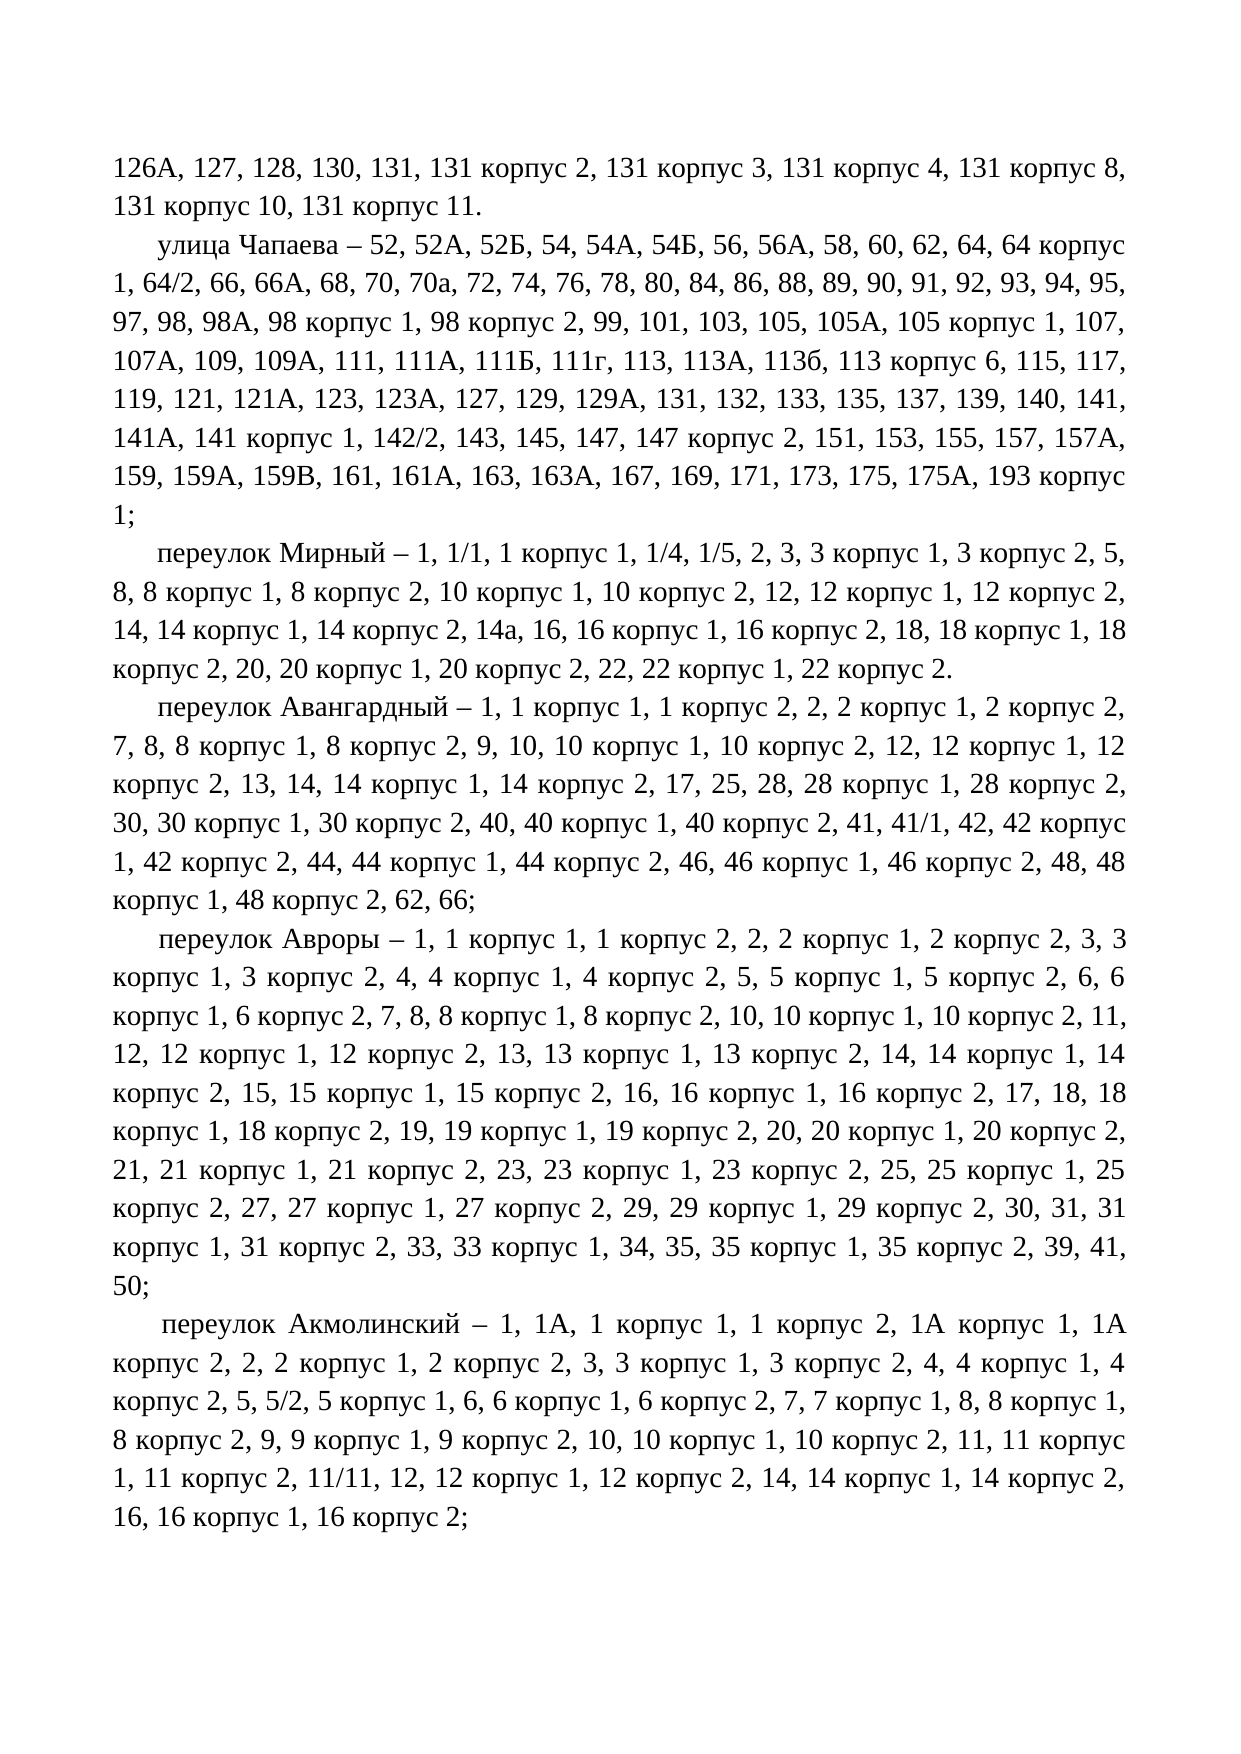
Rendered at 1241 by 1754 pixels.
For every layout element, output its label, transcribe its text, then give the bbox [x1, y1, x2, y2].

text улица Чапаева – 52, 52А, 52Б, 54, 54А, 54Б, 56, 56А, 58, 60, 62, 64, 64 корпус 1, 64/2, 66, 66А, 68, 70, 70а, 72, 74, 76, 78, 80, 84, 86, 88, 89, 90, 91, 92, 93, 94, 95, 97, 98, 98А, 98 корпус 1, 98 корпус 2, 99, 101, 103, 105, 105А, 105 корпус 1, 107, 107А, 109, 109А, 111, 111А, 111Б, 111г, 113, 113А, 113б, 113 корпус 6, 115, 117, 119, 121, 121А, 123, 123А, 127, 129, 129А, 131, 132, 133, 135, 137, 139, 140, 141, 141А, 141 корпус 1, 142/2, 143, 145, 147, 147 корпус 2, 151, 153, 155, 157, 157А, 159, 159А, 159В, 161, 161А, 163, 163А, 167, 169, 171, 173, 175, 175А, 193 корпус 1; [112, 227, 1128, 530]
text переулок Мирный – 1, 1/1, 1 корпус 1, 1/4, 1/5, 2, 3, 3 корпус 1, 3 корпус 2, 5, 8, 8 корпус 1, 8 корпус 2, 10 корпус 1, 10 корпус 2, 12, 12 корпус 1, 12 корпус 2, 14, 14 корпус 1, 14 корпус 2, 14а, 16, 16 корпус 1, 16 корпус 2, 18, 18 корпус 1, 18 корпус 2, 20, 20 корпус 1, 20 корпус 2, 22, 22 корпус 1, 22 корпус 2. [112, 535, 1128, 684]
text переулок Авроры – 1, 1 корпус 1, 1 корпус 2, 2, 2 корпус 1, 2 корпус 2, 3, 3 корпус 1, 3 корпус 2, 4, 4 корпус 1, 4 корпус 2, 5, 5 корпус 1, 5 корпус 2, 6, 6 корпус 1, 6 корпус 2, 7, 8, 8 корпус 1, 8 корпус 2, 10, 10 корпус 1, 10 корпус 2, 11, 12, 12 корпус 1, 12 корпус 2, 13, 13 корпус 1, 13 корпус 2, 14, 14 корпус 1, 14 корпус 2, 15, 15 корпус 1, 15 корпус 2, 16, 16 корпус 1, 16 корпус 2, 17, 18, 18 корпус 1, 18 корпус 2, 19, 19 корпус 1, 19 корпус 2, 20, 20 корпус 1, 20 корпус 2, 21, 21 корпус 1, 21 корпус 2, 23, 23 корпус 1, 23 корпус 2, 25, 25 корпус 1, 25 корпус 2, 27, 27 корпус 1, 27 корпус 2, 29, 29 корпус 1, 29 корпус 2, 30, 31, 31 корпус 1, 31 корпус 2, 33, 33 корпус 1, 34, 35, 35 корпус 1, 35 корпус 2, 39, 41, 50; [112, 921, 1128, 1301]
text переулок Авангардный – 1, 1 корпус 1, 1 корпус 2, 2, 2 корпус 1, 2 корпус 2, 7, 8, 8 корпус 1, 8 корпус 2, 9, 10, 10 корпус 1, 10 корпус 2, 12, 12 корпус 1, 12 корпус 2, 13, 14, 14 корпус 1, 14 корпус 2, 17, 25, 28, 28 корпус 1, 28 корпус 2, 30, 30 корпус 1, 30 корпус 2, 40, 40 корпус 1, 40 корпус 2, 41, 41/1, 42, 42 корпус 1, 42 корпус 2, 44, 44 корпус 1, 44 корпус 2, 46, 46 корпус 1, 46 корпус 2, 48, 48 корпус 1, 48 корпус 2, 62, 66; [112, 689, 1128, 916]
text переулок Акмолинский – 1, 1А, 1 корпус 1, 1 корпус 2, 1А корпус 1, 1А корпус 2, 2, 2 корпус 1, 2 корпус 2, 3, 3 корпус 1, 3 корпус 2, 4, 4 корпус 1, 4 корпус 2, 5, 5/2, 5 корпус 1, 6, 6 корпус 1, 6 корпус 2, 7, 7 корпус 1, 8, 8 корпус 1, 8 корпус 2, 9, 9 корпус 1, 9 корпус 2, 10, 10 корпус 1, 10 корпус 2, 11, 11 корпус 1, 11 корпус 2, 11/11, 12, 12 корпус 1, 12 корпус 2, 14, 14 корпус 1, 14 корпус 2, 16, 16 корпус 1, 16 корпус 2; [112, 1306, 1128, 1532]
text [112, 150, 1128, 222]
